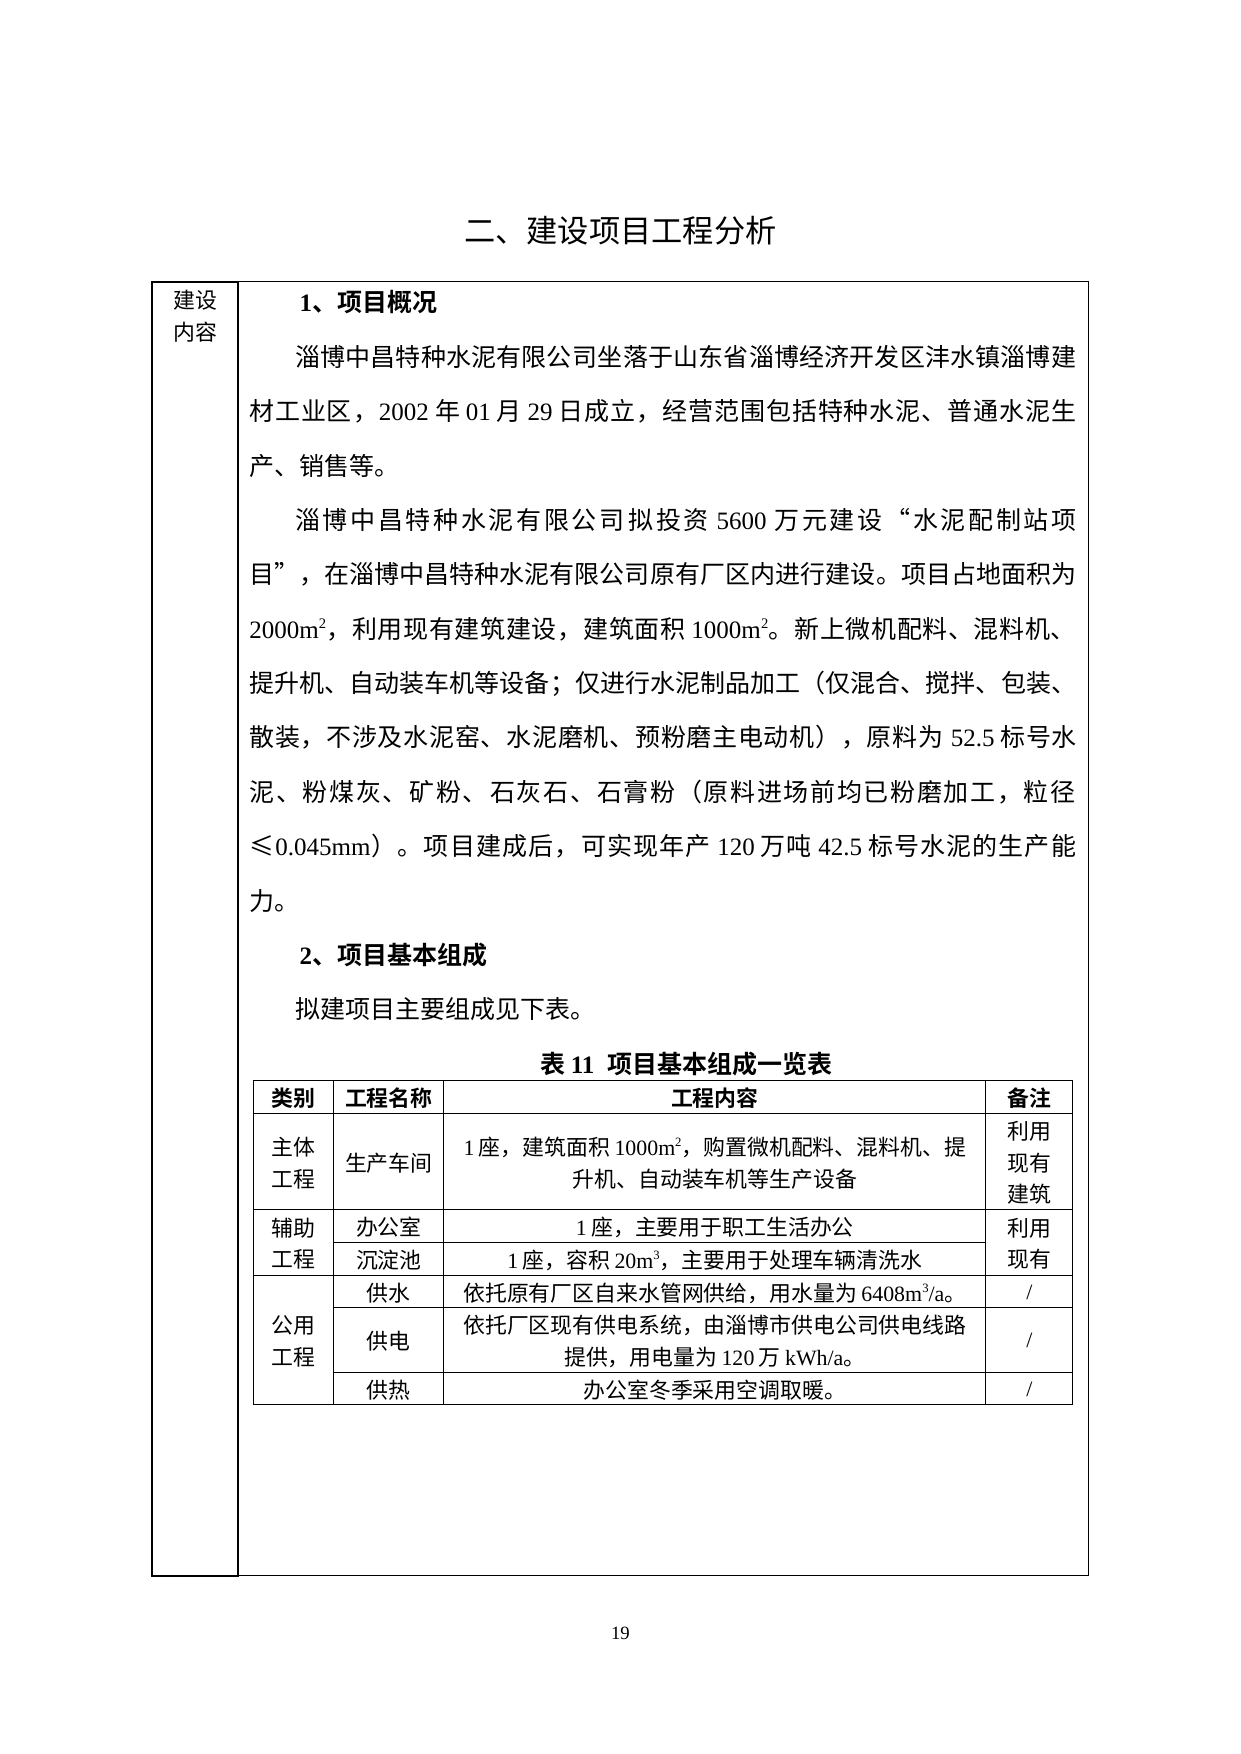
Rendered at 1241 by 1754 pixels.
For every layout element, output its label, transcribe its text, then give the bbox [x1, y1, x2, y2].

text 二、建设项目工程分析 [159, 206, 1081, 252]
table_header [239, 282, 1088, 1575]
table_header 建设内容 [153, 283, 237, 1575]
